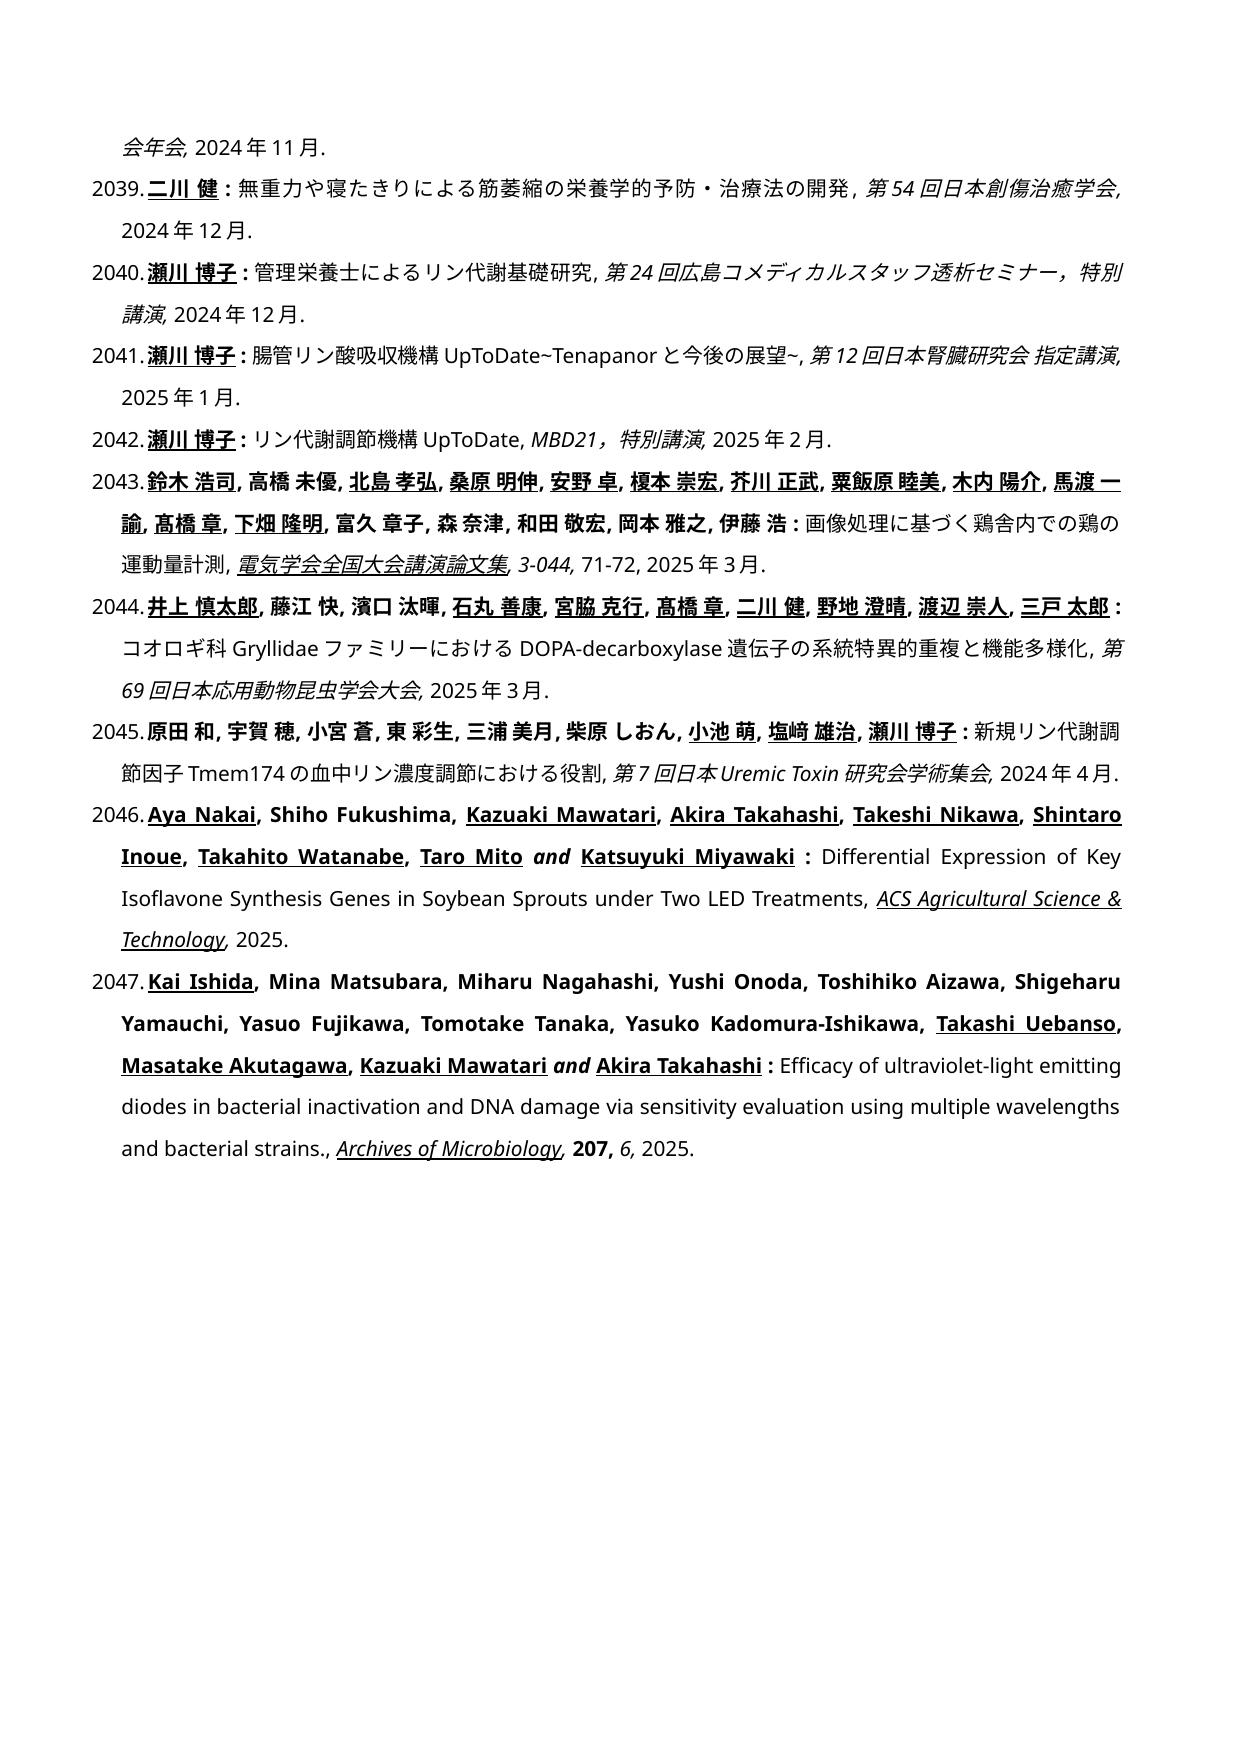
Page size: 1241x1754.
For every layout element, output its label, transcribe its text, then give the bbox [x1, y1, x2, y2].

list 二川 健 : 無重力や寝たきりによる筋萎縮の栄養学的予防・治療法の開発, 第54回日本創傷治癒学会, 2024年12月. [92, 167, 1122, 250]
list 井上 慎太郎, 藤江 快, 濱口 汰暉, 石丸 善康, 宮脇 克行, 髙橋 章, 二川 健, 野地 澄晴, 渡辺 崇人, 三戸 太郎 : コオロギ科GryllidaeファミリーにおけるDOPA-decarboxylase遺伝子の系統特異的重複と機能多様化, 第69回日本応用動物昆虫学会大会, 2025年3月. [92, 584, 1122, 710]
list 瀬川 博子 : 腸管リン酸吸収機構UpToDate~Tenapanorと今後の展望~, 第12回日本腎臓研究会 指定講演, 2025年1月. [92, 334, 1122, 417]
list 鈴木 浩司, 高橋 未優, 北島 孝弘, 桑原 明伸, 安野 卓, 榎本 崇宏, 芥川 正武, 粟飯原 睦美, 木内 陽介, 馬渡 一諭, 髙橋 章, 下畑 隆明, 富久 章子, 森 奈津, 和田 敬宏, 岡本 雅之, 伊藤 浩 : 画像処理に基づく鶏舎内での鶏の運動量計測, 電気学会全国大会講演論文集, 3-044, 71-72, 2025年3月. [92, 459, 1122, 584]
list 瀬川 博子 : 管理栄養士によるリン代謝基礎研究, 第24回広島コメディカルスタッフ透析セミナー，特別講演, 2024年12月. [92, 250, 1122, 334]
list 原田 和, 宇賀 穂, 小宮 蒼, 東 彩生, 三浦 美月, 柴原 しおん, 小池 萌, 塩﨑 雄治, 瀬川 博子 : 新規リン代謝調節因子Tmem174の血中リン濃度調節における役割, 第7回日本Uremic Toxin研究会学術集会, 2024年4月. [92, 710, 1122, 793]
list 瀬川 博子 : リン代謝調節機構UpToDate, MBD21，特別講演, 2025年2月. [92, 417, 1122, 459]
list Kai Ishida, Mina Matsubara, Miharu Nagahashi, Yushi Onoda, Toshihiko Aizawa, Shigeharu Yamauchi, Yasuo Fujikawa, Tomotake Tanaka, Yasuko Kadomura-Ishikawa, Takashi Uebanso, Masatake Akutagawa, Kazuaki Mawatari and Akira Takahashi : Efficacy of ultraviolet-light emitting diodes in bacterial inactivation and DNA damage via sensitivity evaluation using multiple wavelengths and bacterial strains., Archives of Microbiology, 207, 6, 2025. [92, 961, 1122, 1169]
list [92, 125, 1122, 167]
list Aya Nakai, Shiho Fukushima, Kazuaki Mawatari, Akira Takahashi, Takeshi Nikawa, Shintaro Inoue, Takahito Watanabe, Taro Mito and Katsuyuki Miyawaki : Differential Expression of Key Isoflavone Synthesis Genes in Soybean Sprouts under Two LED Treatments, ACS Agricultural Science & Technology, 2025. [92, 793, 1122, 961]
